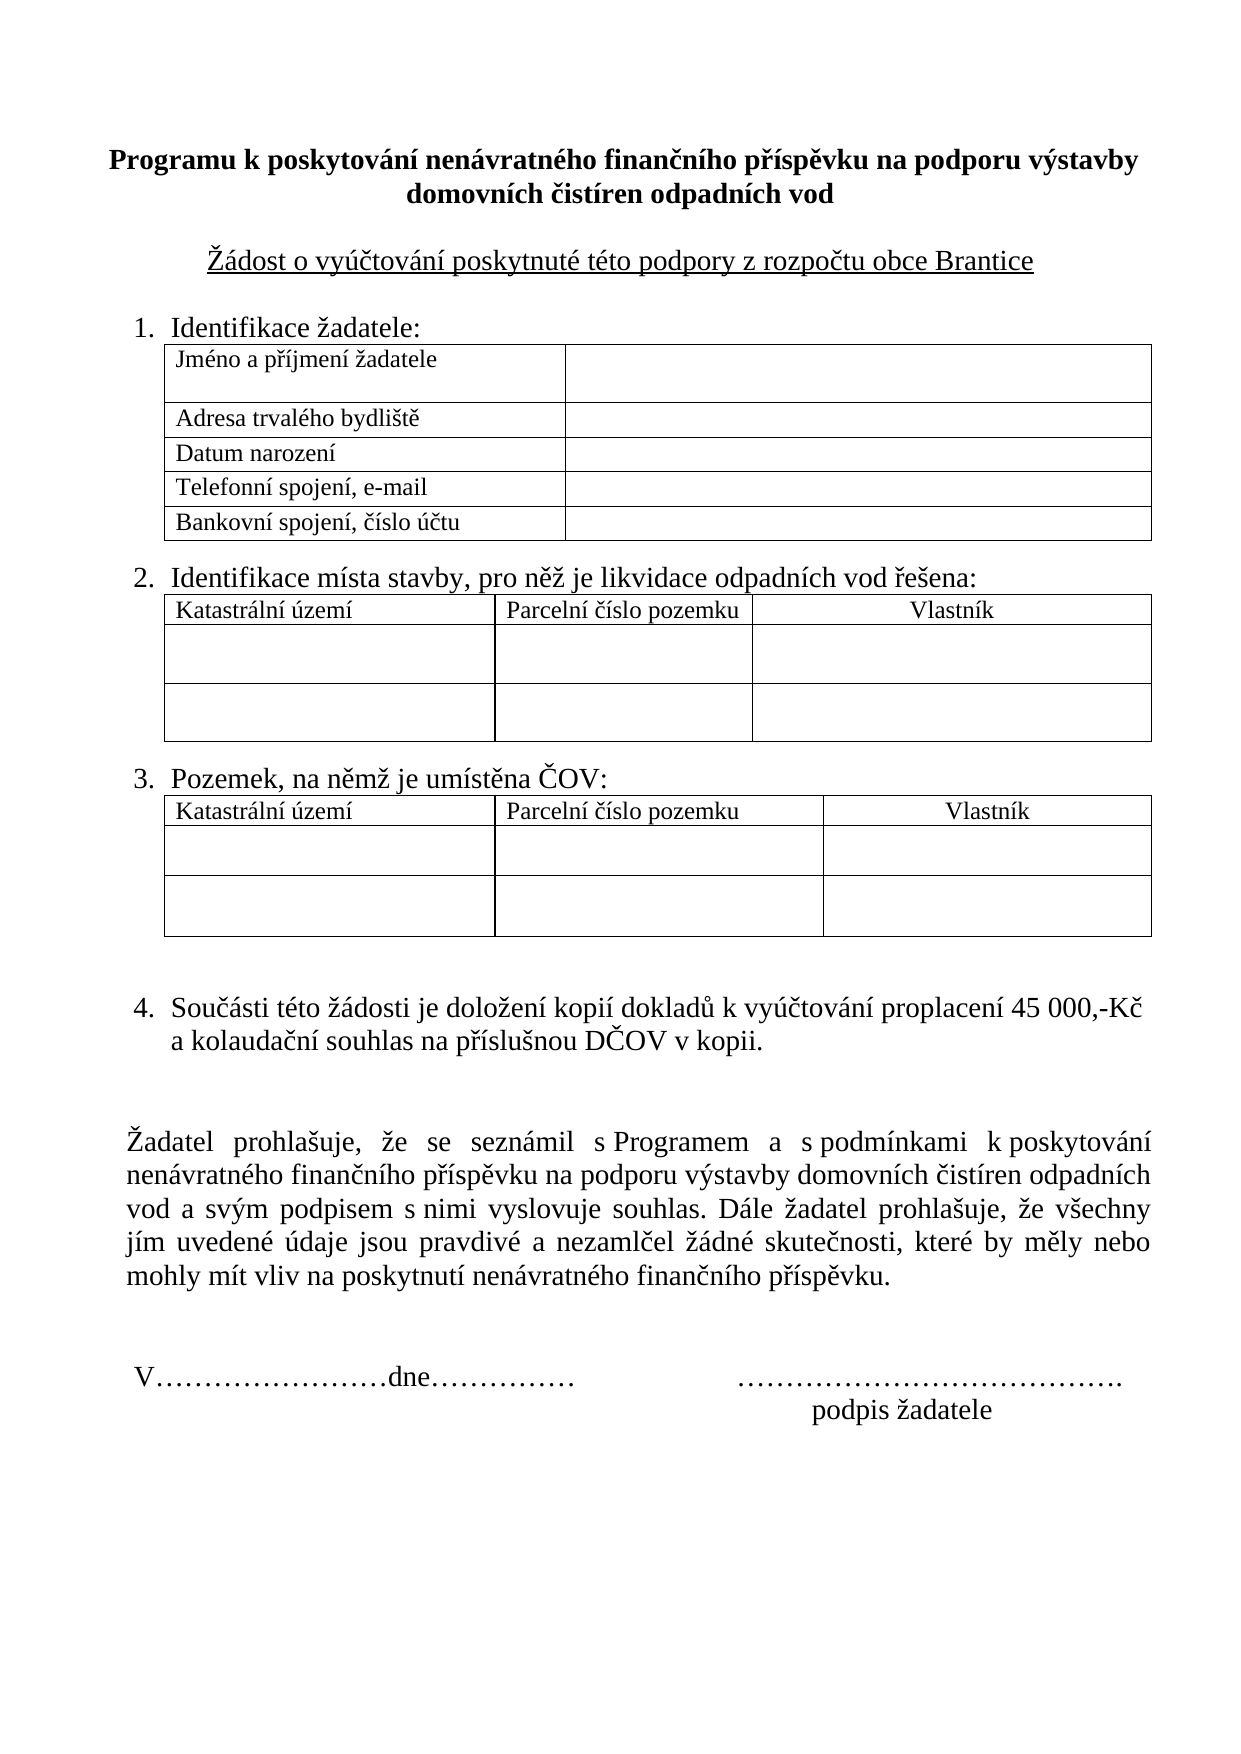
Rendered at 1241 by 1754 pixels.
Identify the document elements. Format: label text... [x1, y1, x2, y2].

table_cell [566, 472, 1151, 506]
table_header Jméno a příjmení žadatele [165, 345, 565, 402]
table_cell [566, 507, 1151, 540]
table_header [566, 345, 1151, 402]
table_cell [566, 403, 1151, 437]
list Součásti této žádosti je doložení kopií dokladů k vyúčtování proplacení 45 000,-Kč a kolaudační souhlas na příslušnou DČOV v kopii. [133, 990, 1152, 1057]
text Žadatel prohlašuje, že se seznámil s Programem a s podmínkami k poskytování nenávratného finančního příspěvku na podporu výstavby domovních čistíren odpadních vod a svým podpisem s nimi vyslovuje souhlas. Dále žadatel prohlašuje, že všechny jím uvedené údaje jsou pravdivé a nezamlčel žádné skutečnosti, které by měly nebo mohly mít vliv na poskytnutí nenávratného finančního příspěvku. [126, 1124, 1152, 1292]
text Programu k poskytování nenávratného finančního příspěvku na podporu výstavby domovních čistíren odpadních vod [89, 142, 1152, 209]
table_cell Telefonní spojení, e-mail [165, 472, 565, 506]
table_header Vlastník [753, 595, 1151, 624]
text podpis žadatele [126, 1392, 1152, 1426]
table_cell [165, 684, 494, 741]
table_cell Datum narození [165, 438, 565, 471]
list Identifikace místa stavby, pro něž je likvidace odpadních vod řešena: [133, 561, 1152, 594]
list Identifikace žadatele: [133, 310, 1152, 343]
table_cell [566, 438, 1151, 471]
table_cell [753, 684, 1151, 741]
table_cell [496, 625, 752, 682]
text Žádost o vyúčtování poskytnuté této podpory z rozpočtu obce Brantice [89, 243, 1152, 276]
text V……………………dne…………… …………………………………. [126, 1359, 1152, 1392]
table_header Katastrální území [165, 595, 494, 624]
table_header Parcelní číslo pozemku [496, 595, 752, 624]
table_cell [496, 826, 823, 875]
table_cell Adresa trvalého bydliště [165, 403, 565, 437]
table_cell [824, 826, 1151, 875]
list Pozemek, na němž je umístěna ČOV: [133, 761, 1152, 795]
table_header Parcelní číslo pozemku [496, 796, 823, 824]
table_cell [496, 684, 752, 741]
table_cell [165, 625, 494, 682]
table_cell [824, 876, 1151, 936]
table_cell [753, 625, 1151, 682]
table_header Katastrální území [165, 796, 494, 824]
table_header Vlastník [824, 796, 1151, 824]
table_cell [496, 876, 823, 936]
table_cell [165, 826, 494, 875]
table_cell Bankovní spojení, číslo účtu [165, 507, 565, 540]
table_cell [165, 876, 494, 936]
